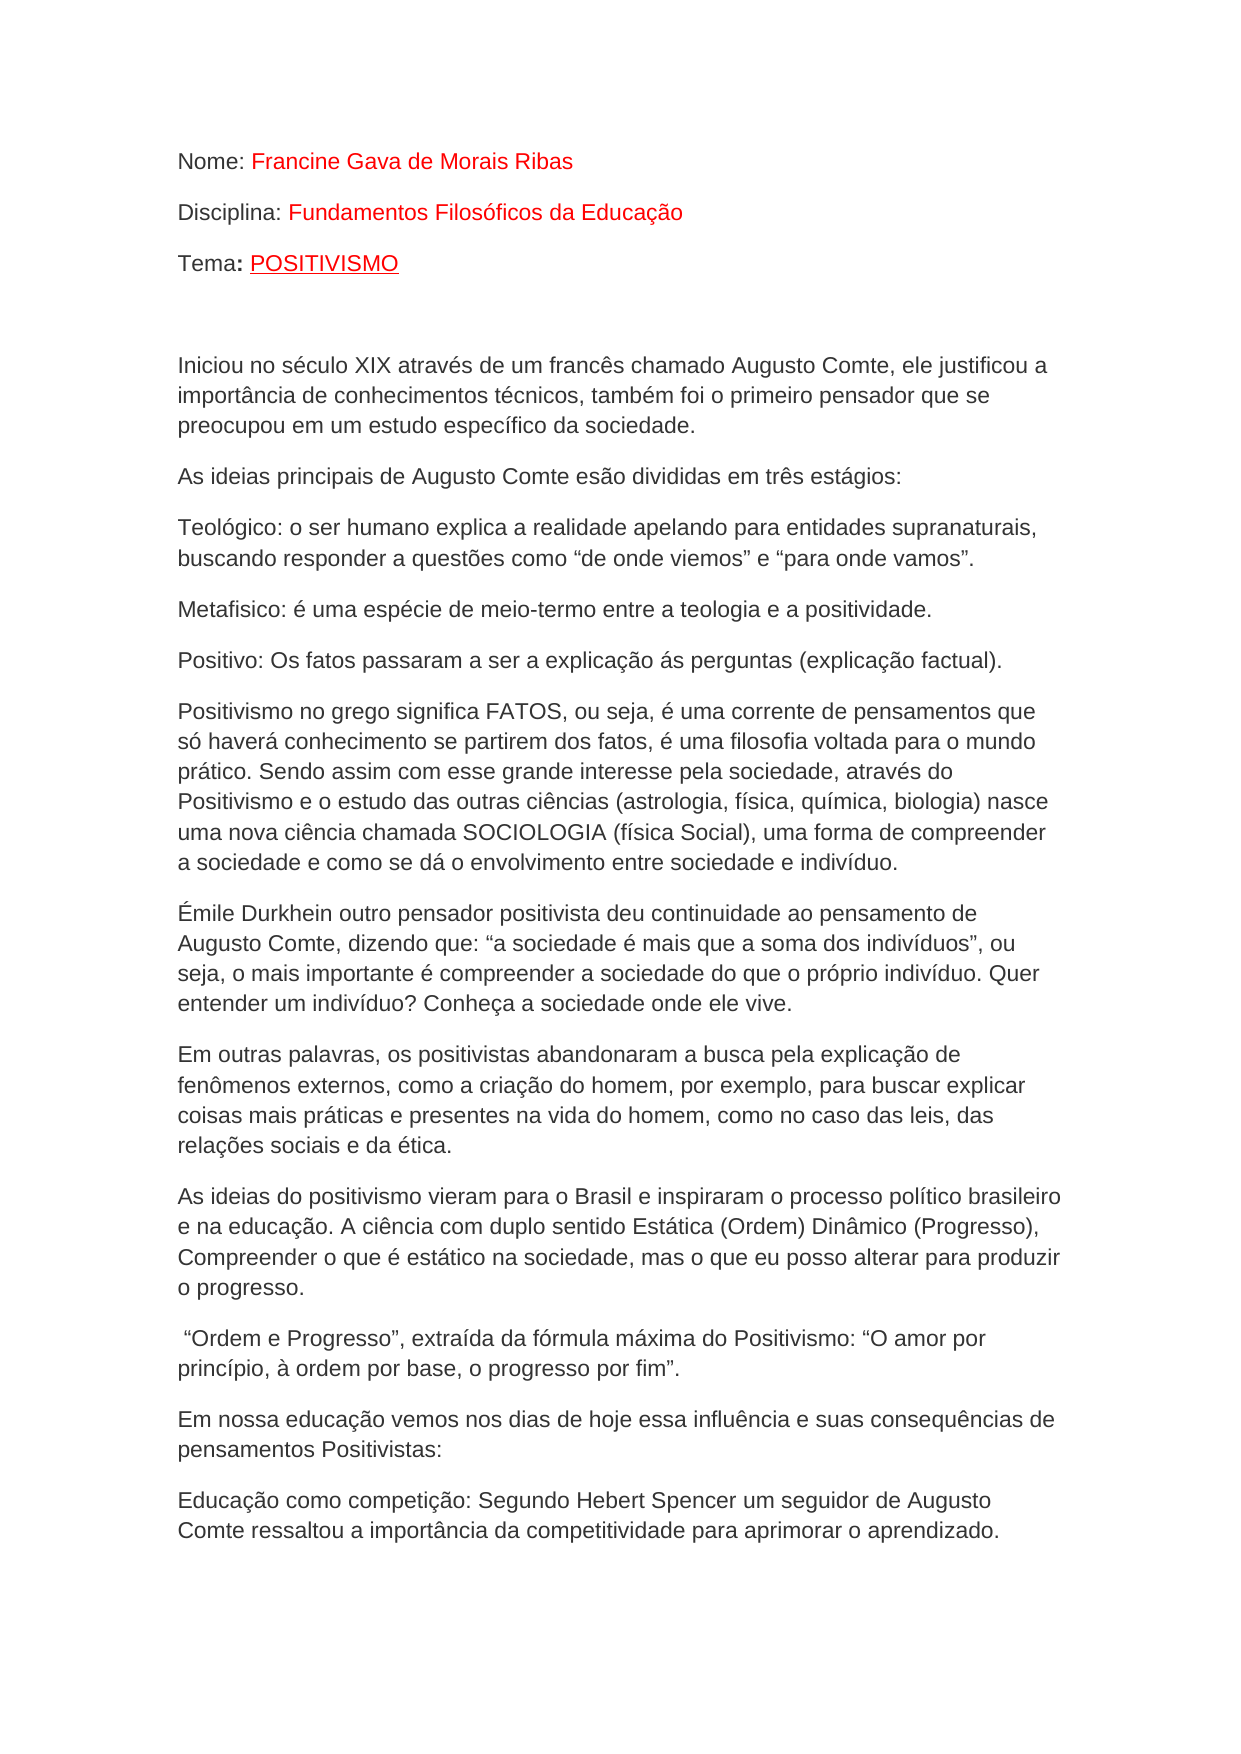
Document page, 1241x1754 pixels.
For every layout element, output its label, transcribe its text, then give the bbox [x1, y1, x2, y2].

text Nome: Francine Gava de Morais Ribas [177, 148, 1063, 174]
text “Ordem e Progresso”, extraída da fórmula máxima do Positivismo: “O amor por princípio, à ordem por base, o progresso por fim”. [177, 1325, 1063, 1381]
text Iniciou no século XIX através de um francês chamado Augusto Comte, ele justificou a importância de conhecimentos técnicos, também foi o primeiro pensador que se preocupou em um estudo específico da sociedade. [177, 352, 1063, 438]
text Positivo: Os fatos passaram a ser a explicação ás perguntas (explicação factual). [177, 647, 1063, 673]
text Em nossa educação vemos nos dias de hoje essa influência e suas consequências de pensamentos Positivistas: [177, 1406, 1063, 1462]
text As ideias principais de Augusto Comte esão divididas em três estágios: [177, 463, 1063, 489]
text Disciplina: Fundamentos Filosóficos da Educação [177, 199, 1063, 225]
text As ideias do positivismo vieram para o Brasil e inspiraram o processo político brasileiro e na educação. A ciência com duplo sentido Estática (Ordem) Dinâmico (Progresso), Compreender o que é estático na sociedade, mas o que eu posso alterar para produzir o progresso. [177, 1183, 1063, 1300]
text Émile Durkhein outro pensador positivista deu continuidade ao pensamento de Augusto Comte, dizendo que: “a sociedade é mais que a soma dos indivíduos”, ou seja, o mais importante é compreender a sociedade do que o próprio indivíduo. Quer entender um indivíduo? Conheça a sociedade onde ele vive. [177, 900, 1063, 1017]
text Educação como competição: Segundo Hebert Spencer um seguidor de Augusto Comte ressaltou a importância da competitividade para aprimorar o aprendizado. [177, 1487, 1063, 1544]
text Em outras palavras, os positivistas abandonaram a busca pela explicação de fenômenos externos, como a criação do homem, por exemplo, para buscar explicar coisas mais práticas e presentes na vida do homem, como no caso das leis, das relações sociais e da ética. [177, 1041, 1063, 1158]
text Tema: POSITIVISMO [177, 250, 1063, 276]
text Positivismo no grego significa FATOS, ou seja, é uma corrente de pensamentos que só haverá conhecimento se partirem dos fatos, é uma filosofia voltada para o mundo prático. Sendo assim com esse grande interesse pela sociedade, através do Positivismo e o estudo das outras ciências (astrologia, física, química, biologia) nasce uma nova ciência chamada SOCIOLOGIA (física Social), uma forma de compreender a sociedade e como se dá o envolvimento entre sociedade e indivíduo. [177, 698, 1063, 875]
text Metafisico: é uma espécie de meio-termo entre a teologia e a positividade. [177, 596, 1063, 622]
text Teológico: o ser humano explica a realidade apelando para entidades supranaturais, buscando responder a questões como “de onde viemos” e “para onde vamos”. [177, 514, 1063, 571]
